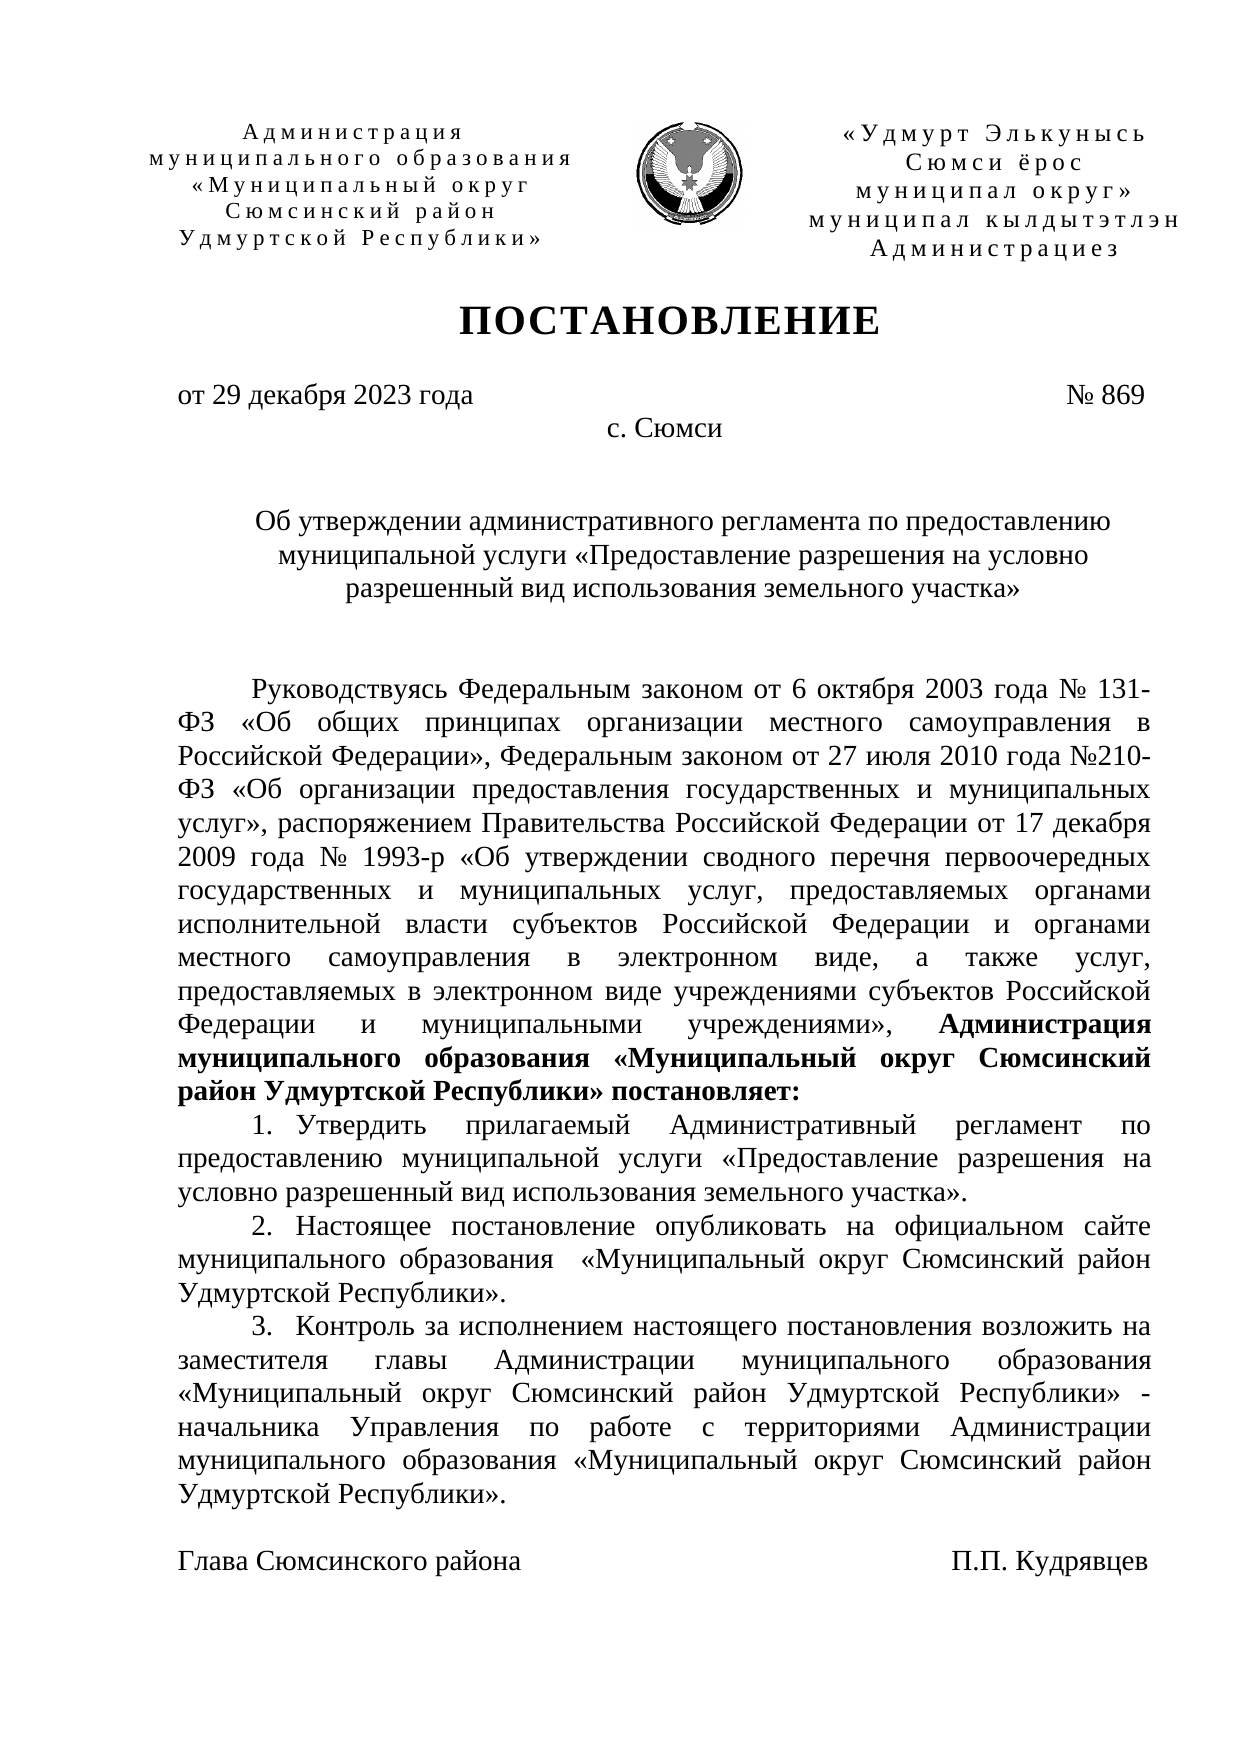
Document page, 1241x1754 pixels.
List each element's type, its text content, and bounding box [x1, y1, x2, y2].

picture [629, 118, 748, 231]
list Утвердить прилагаемый Административный регламент по предоставлению муниципальной услуги «Предоставление разрешения на условно разрешенный вид использования земельного участка». [177, 1107, 1152, 1208]
text Об утверждении административного регламента по предоставлению муниципальной услуги «Предоставление разрешения на условно разрешенный вид использования земельного участка» [215, 503, 1152, 604]
text от 29 декабря 2023 года № 869 [177, 377, 1149, 410]
text Глава Сюмсинского района П.П. Кудрявцев [177, 1543, 1152, 1577]
text с. Сюмси [177, 410, 1152, 444]
table_header «Удмурт Элькунысь Сюмси ёрос муниципал округ» муниципал кылдытэтлэн Администрациез [760, 118, 1227, 262]
table_header [617, 118, 759, 262]
list Настоящее постановление опубликовать на официальном сайте муниципального образования «Муниципальный округ Сюмсинский район Удмуртской Республики». [177, 1208, 1152, 1308]
table_header Администрация муниципального образования «Муниципальный округ Сюмсинский район Удмуртской Республики» [102, 118, 617, 262]
text ПОСТАНОВЛЕНИЕ [177, 295, 1162, 343]
list Контроль за исполнением настоящего постановления возложить на заместителя главы Администрации муниципального образования «Муниципальный округ Сюмсинский район Удмуртской Республики» - начальника Управления по работе с территориями Администрации муниципального образования «Муниципальный округ Сюмсинский район Удмуртской Республики». [177, 1308, 1152, 1509]
text Руководствуясь Федеральным законом от 6 октября 2003 года № 131-ФЗ «Об общих принципах организации местного самоуправления в Российской Федерации», Федеральным законом от 27 июля 2010 года №210-ФЗ «Об организации предоставления государственных и муниципальных услуг», распоряжением Правительства Российской Федерации от 17 декабря 2009 года № 1993-р «Об утверждении сводного перечня первоочередных государственных и муниципальных услуг, предоставляемых органами исполнительной власти субъектов Российской Федерации и органами местного самоуправления в электронном виде, а также услуг, предоставляемых в электронном виде учреждениями субъектов Российской Федерации и муниципальными учреждениями», Администрация муниципального образования «Муниципальный округ Сюмсинский район Удмуртской Республики» постановляет: [177, 671, 1152, 1107]
